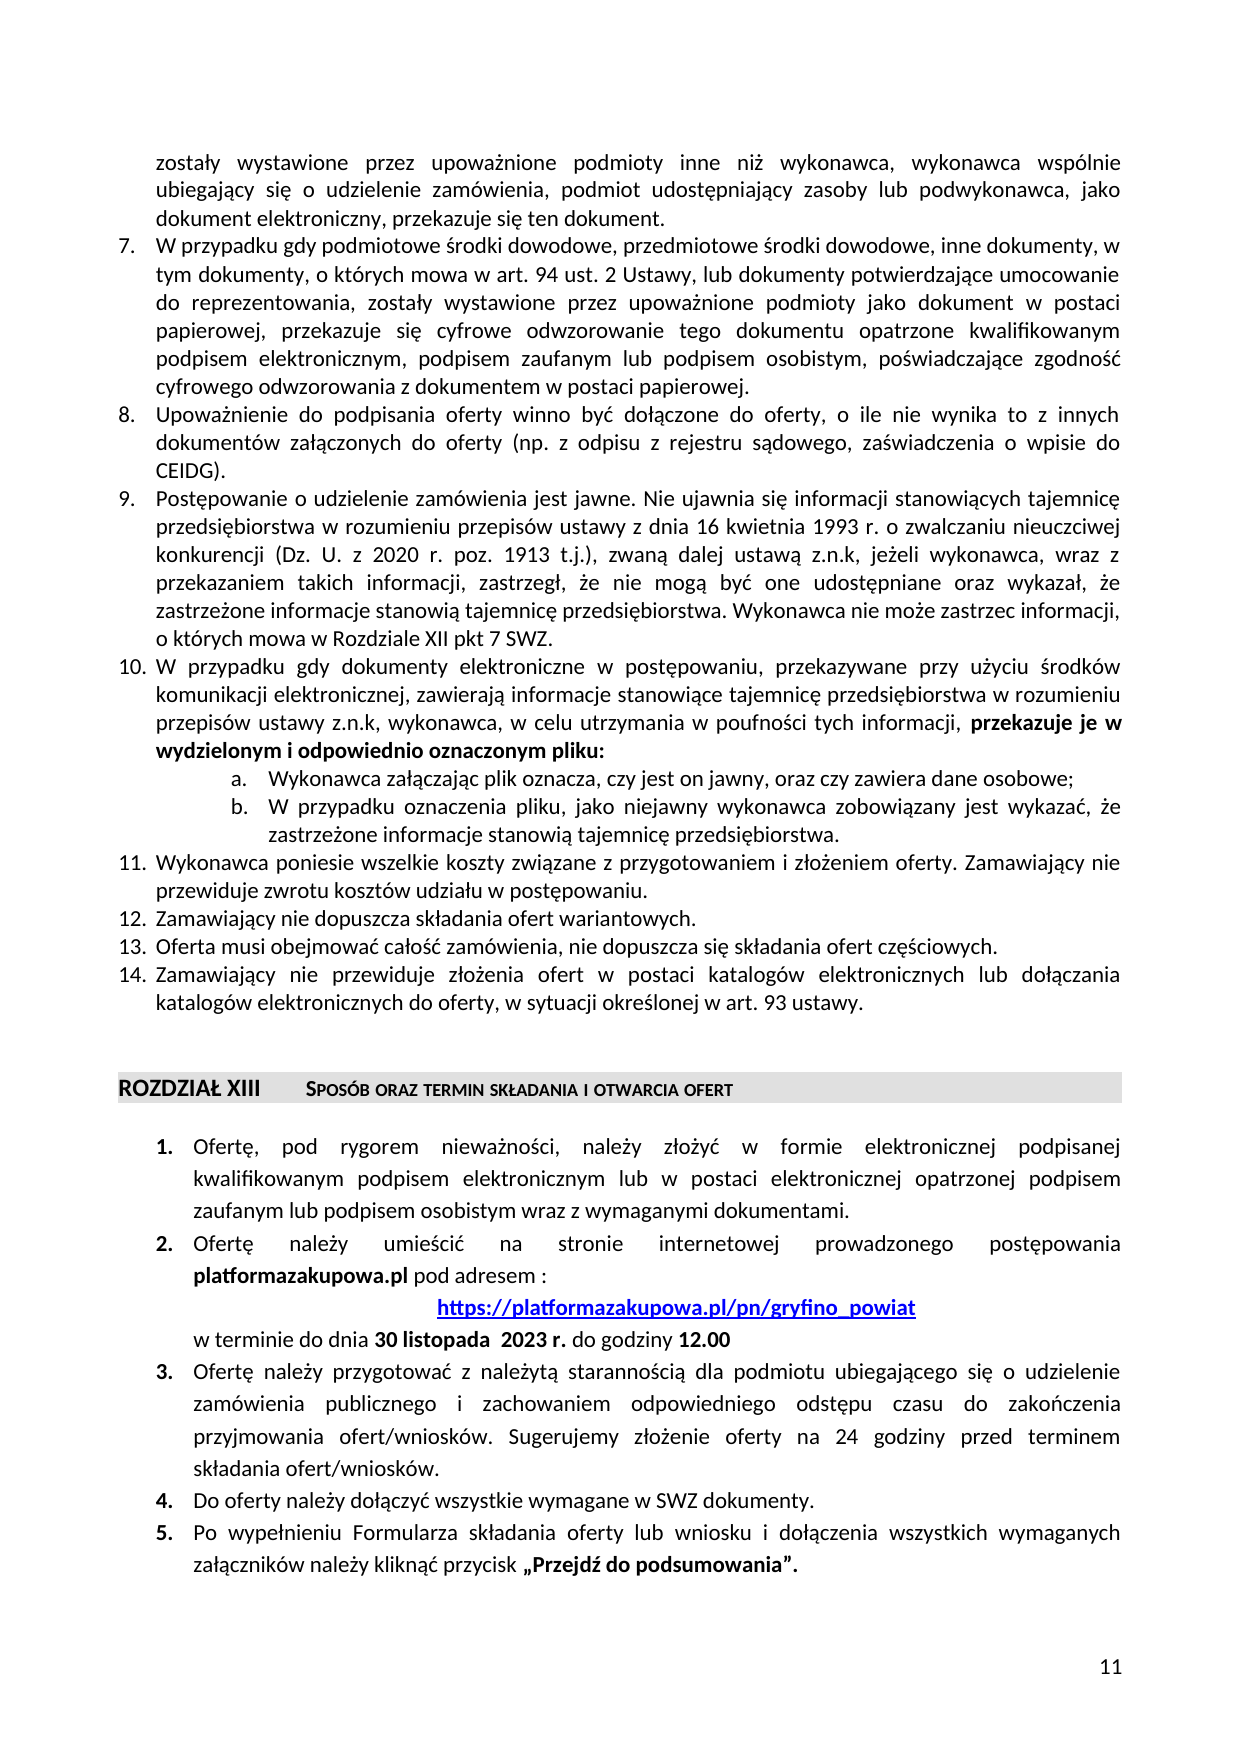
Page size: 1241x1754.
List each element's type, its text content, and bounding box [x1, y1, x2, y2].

list Oferta musi obejmować całość zamówienia, nie dopuszcza się składania ofert częściowych. [118, 932, 1122, 960]
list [118, 148, 1122, 232]
list Wykonawca załączając plik oznacza, czy jest on jawny, oraz czy zawiera dane osobowe; [231, 764, 1122, 792]
list Wykonawca poniesie wszelkie koszty związane z przygotowaniem i złożeniem oferty. Zamawiający nie przewiduje zwrotu kosztów udziału w postępowaniu. [118, 848, 1122, 904]
list Ofertę, pod rygorem nieważności, należy złożyć w formie elektronicznej podpisanej kwalifikowanym podpisem elektronicznym lub w postaci elektronicznej opatrzonej podpisem zaufanym lub podpisem osobistym wraz z wymaganymi dokumentami. [156, 1132, 1122, 1224]
list Do oferty należy dołączyć wszystkie wymagane w SWZ dokumenty. [156, 1486, 1122, 1514]
list Po wypełnieniu Formularza składania oferty lub wniosku i dołączenia wszystkich wymaganych załączników należy kliknąć przycisk „Przejdź do podsumowania”. [156, 1518, 1122, 1578]
text w terminie do dnia 30 listopada 2023 r. do godziny 12.00 [193, 1325, 1122, 1353]
list W przypadku gdy dokumenty elektroniczne w postępowaniu, przekazywane przy użyciu środków komunikacji elektronicznej, zawierają informacje stanowiące tajemnicę przedsiębiorstwa w rozumieniu przepisów ustawy z.n.k, wykonawca, w celu utrzymania w poufności tych informacji, przekazuje je w wydzielonym i odpowiednio oznaczonym pliku: [118, 652, 1122, 764]
list Ofertę należy umieścić na stronie internetowej prowadzonego postępowania platformazakupowa.pl pod adresem : [156, 1229, 1122, 1289]
list Upoważnienie do podpisania oferty winno być dołączone do oferty, o ile nie wynika to z innych dokumentów załączonych do oferty (np. z odpisu z rejestru sądowego, zaświadczenia o wpisie do CEIDG). [118, 400, 1122, 484]
text https://platformazakupowa.pl/pn/gryfino_powiat [231, 1293, 1122, 1321]
list Postępowanie o udzielenie zamówienia jest jawne. Nie ujawnia się informacji stanowiących tajemnicę przedsiębiorstwa w rozumieniu przepisów ustawy z dnia 16 kwietnia 1993 r. o zwalczaniu nieuczciwej konkurencji (Dz. U. z 2020 r. poz. 1913 t.j.), zwaną dalej ustawą z.n.k, jeżeli wykonawca, wraz z przekazaniem takich informacji, zastrzegł, że nie mogą być one udostępniane oraz wykazał, że zastrzeżone informacje stanowią tajemnicę przedsiębiorstwa. Wykonawca nie może zastrzec informacji, o których mowa w Rozdziale XII pkt 7 SWZ. [118, 484, 1122, 652]
list Ofertę należy przygotować z należytą starannością dla podmiotu ubiegającego się o udzielenie zamówienia publicznego i zachowaniem odpowiedniego odstępu czasu do zakończenia przyjmowania ofert/wniosków. Sugerujemy złożenie oferty na 24 godziny przed terminem składania ofert/wniosków. [156, 1357, 1122, 1482]
list Zamawiający nie przewiduje złożenia ofert w postaci katalogów elektronicznych lub dołączania katalogów elektronicznych do oferty, w sytuacji określonej w art. 93 ustawy. [118, 960, 1122, 1016]
list W przypadku oznaczenia pliku, jako niejawny wykonawca zobowiązany jest wykazać, że zastrzeżone informacje stanowią tajemnicę przedsiębiorstwa. [231, 792, 1122, 848]
list W przypadku gdy podmiotowe środki dowodowe, przedmiotowe środki dowodowe, inne dokumenty, w tym dokumenty, o których mowa w art. 94 ust. 2 Ustawy, lub dokumenty potwierdzające umocowanie do reprezentowania, zostały wystawione przez upoważnione podmioty jako dokument w postaci papierowej, przekazuje się cyfrowe odwzorowanie tego dokumentu opatrzone kwalifikowanym podpisem elektronicznym, podpisem zaufanym lub podpisem osobistym, poświadczające zgodność cyfrowego odwzorowania z dokumentem w postaci papierowej. [118, 232, 1122, 400]
list Zamawiający nie dopuszcza składania ofert wariantowych. [118, 904, 1122, 932]
text ROZDZIAŁ XIII Sposób oraz termin składania i otwarcia ofert [118, 1072, 1122, 1103]
